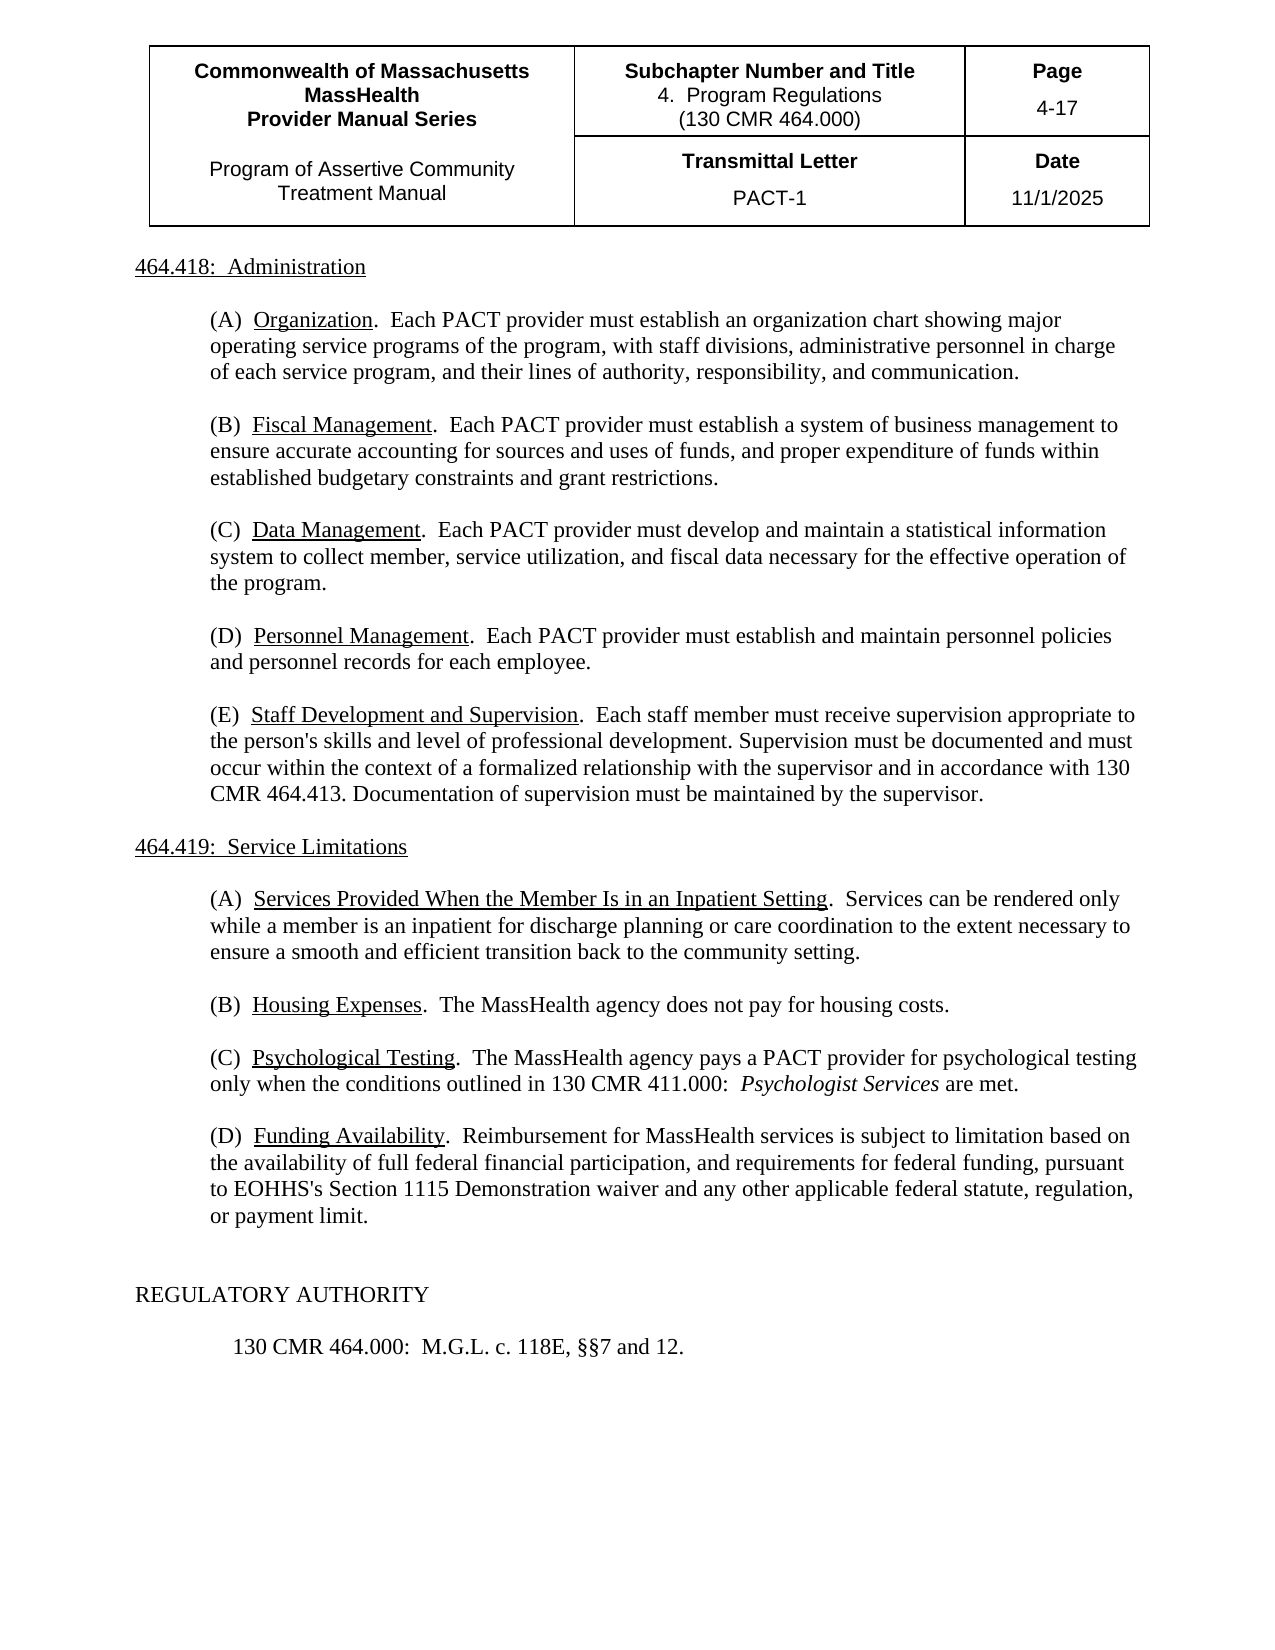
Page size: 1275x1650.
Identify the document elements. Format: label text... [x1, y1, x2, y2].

text (A) Organization. Each PACT provider must establish an organization chart showing major operating service programs of the program, with staff divisions, administrative personnel in charge of each service program, and their lines of authority, responsibility, and communication. [210, 306, 1140, 385]
text 464.418: Administration [135, 253, 1140, 279]
text REGULATORY AUTHORITY [135, 1281, 1140, 1307]
text (C) Data Management. Each PACT provider must develop and maintain a statistical information system to collect member, service utilization, and fiscal data necessary for the effective operation of the program. [210, 516, 1140, 596]
text (D) Funding Availability. Reimbursement for MassHealth services is subject to limitation based on the availability of full federal financial participation, and requirements for federal funding, pursuant to EOHHS's Section 1115 Demonstration waiver and any other applicable federal statute, regulation, or payment limit. [210, 1123, 1140, 1228]
table_cell Program of Assertive Community Treatment Manual [150, 135, 574, 225]
text (B) Fiscal Management. Each PACT provider must establish a system of business management to ensure accurate accounting for sources and uses of funds, and proper expenditure of funds within established budgetary constraints and grant restrictions. [210, 411, 1140, 490]
table_header Page 4-17 [966, 47, 1149, 135]
text 464.419: Service Limitations [135, 833, 1140, 859]
text 130 CMR 464.000: M.G.L. c. 118E, §§7 and 12. [232, 1333, 1140, 1360]
table_cell Date 11/1/2025 [966, 137, 1149, 225]
text (A) Services Provided When the Member Is in an Inpatient Setting. Services can be rendered only while a member is an inpatient for discharge planning or care coordination to the extent necessary to ensure a smooth and efficient transition back to the community setting. [210, 885, 1140, 964]
text (D) Personnel Management. Each PACT provider must establish and maintain personnel policies and personnel records for each employee. [210, 622, 1140, 674]
text (B) Housing Expenses. The MassHealth agency does not pay for housing costs. [210, 991, 1140, 1017]
table_header Subchapter Number and Title 4. Program Regulations (130 CMR 464.000) [575, 47, 964, 135]
table_header Commonwealth of Massachusetts MassHealth Provider Manual Series [150, 47, 574, 135]
text (E) Staff Development and Supervision. Each staff member must receive supervision appropriate to the person's skills and level of professional development. Supervision must be documented and must occur within the context of a formalized relationship with the supervisor and in accordance with 130 CMR 464.413. Documentation of supervision must be maintained by the supervisor. [210, 701, 1140, 806]
text (C) Psychological Testing. The MassHealth agency pays a PACT provider for psychological testing only when the conditions outlined in 130 CMR 411.000: Psychologist Services are met. [210, 1043, 1140, 1096]
table_cell Transmittal Letter PACT-1 [575, 137, 964, 225]
